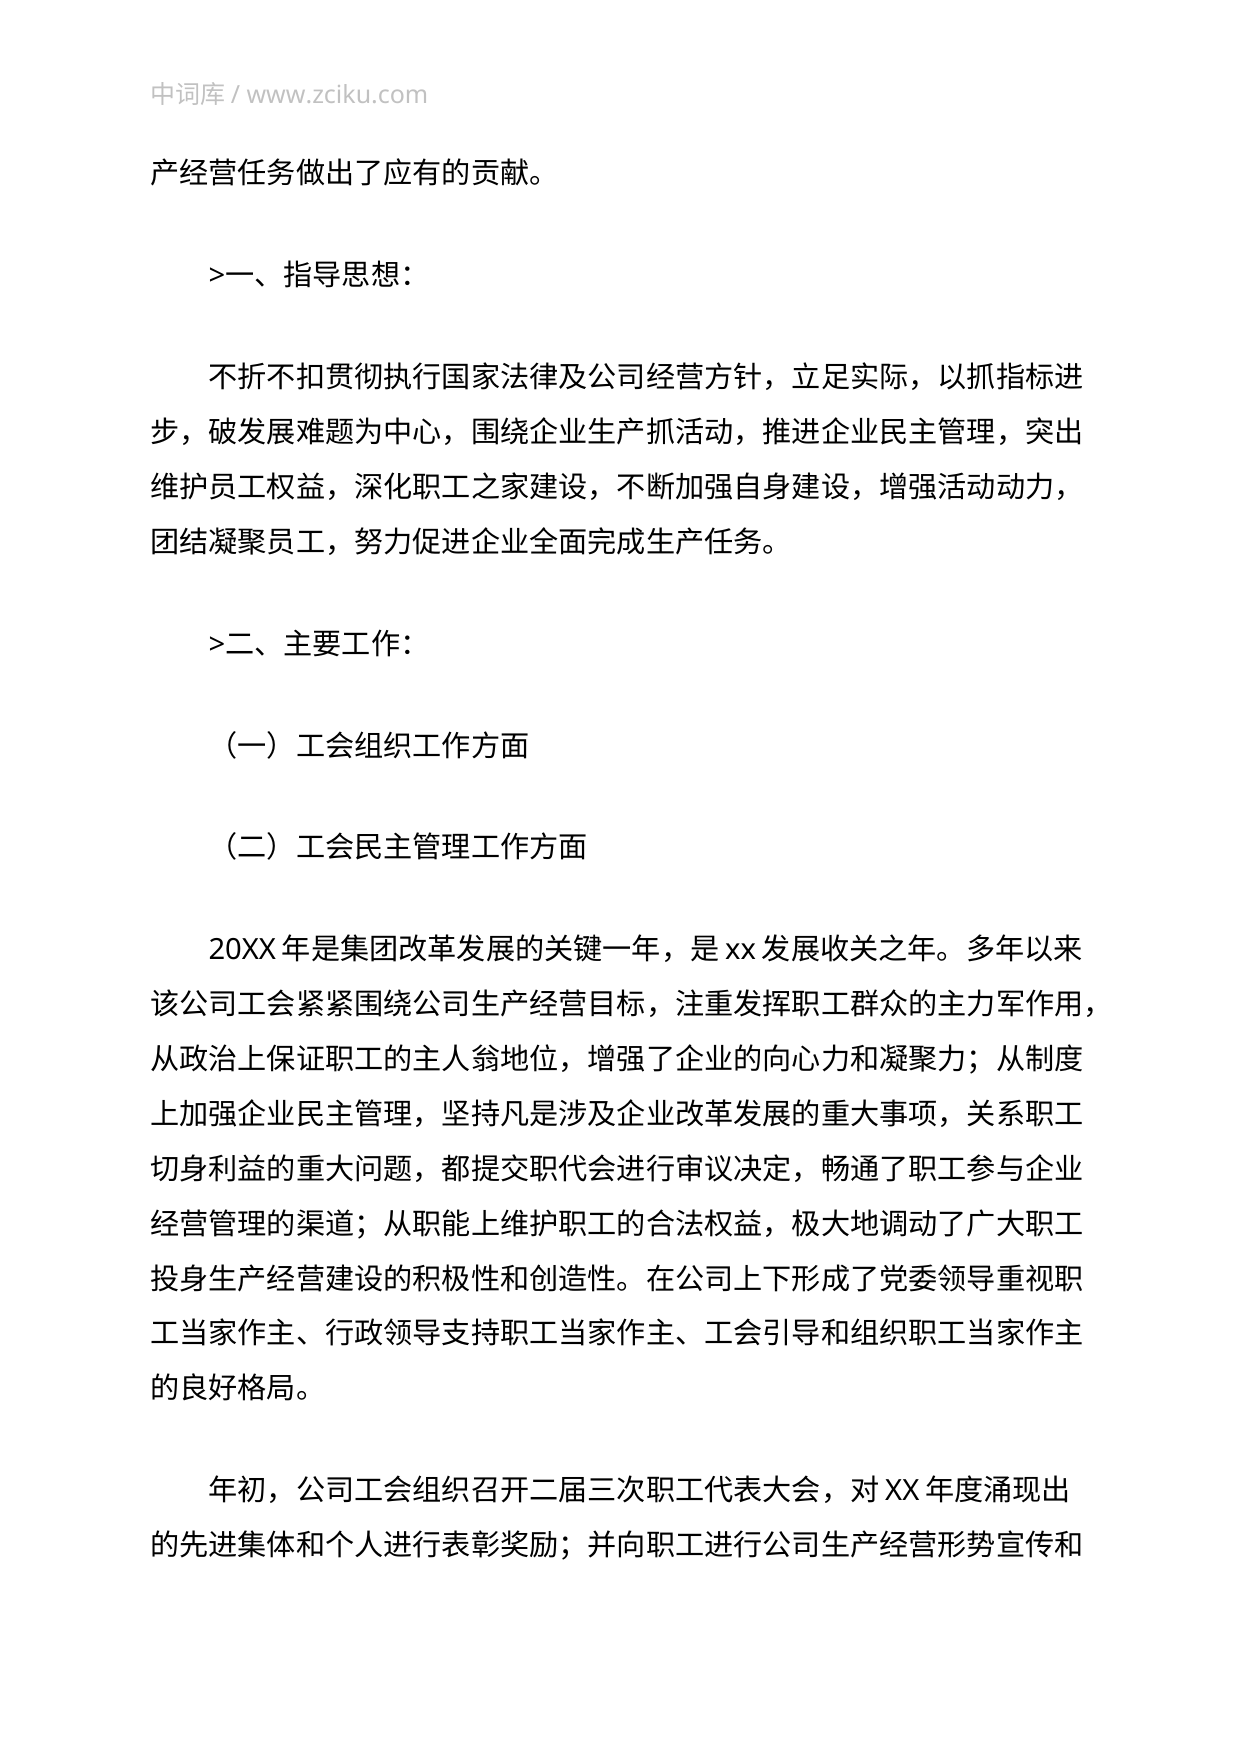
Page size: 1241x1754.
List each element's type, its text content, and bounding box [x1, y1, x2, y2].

text （二）工会民主管理工作方面 [150, 824, 1090, 866]
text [150, 150, 1090, 192]
text （一）工会组织工作方面 [150, 722, 1090, 764]
text >二、主要工作： [150, 620, 1090, 663]
text >一、指导思想： [150, 252, 1090, 294]
text 不折不扣贯彻执行国家法律及公司经营方针，立足实际，以抓指标进步，破发展难题为中心，围绕企业生产抓活动，推进企业民主管理，突出维护员工权益，深化职工之家建设，不断加强自身建设，增强活动动力，团结凝聚员工，努力促进企业全面完成生产任务。 [150, 354, 1090, 561]
text 20XX年是集团改革发展的关键一年，是xx发展收关之年。多年以来该公司工会紧紧围绕公司生产经营目标，注重发挥职工群众的主力军作用，从政治上保证职工的主人翁地位，增强了企业的向心力和凝聚力；从制度上加强企业民主管理，坚持凡是涉及企业改革发展的重大事项，关系职工切身利益的重大问题，都提交职代会进行审议决定，畅通了职工参与企业经营管理的渠道；从职能上维护职工的合法权益，极大地调动了广大职工投身生产经营建设的积极性和创造性。在公司上下形成了党委领导重视职工当家作主、行政领导支持职工当家作主、工会引导和组织职工当家作主的良好格局。 [150, 926, 1090, 1407]
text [150, 1467, 1090, 1564]
